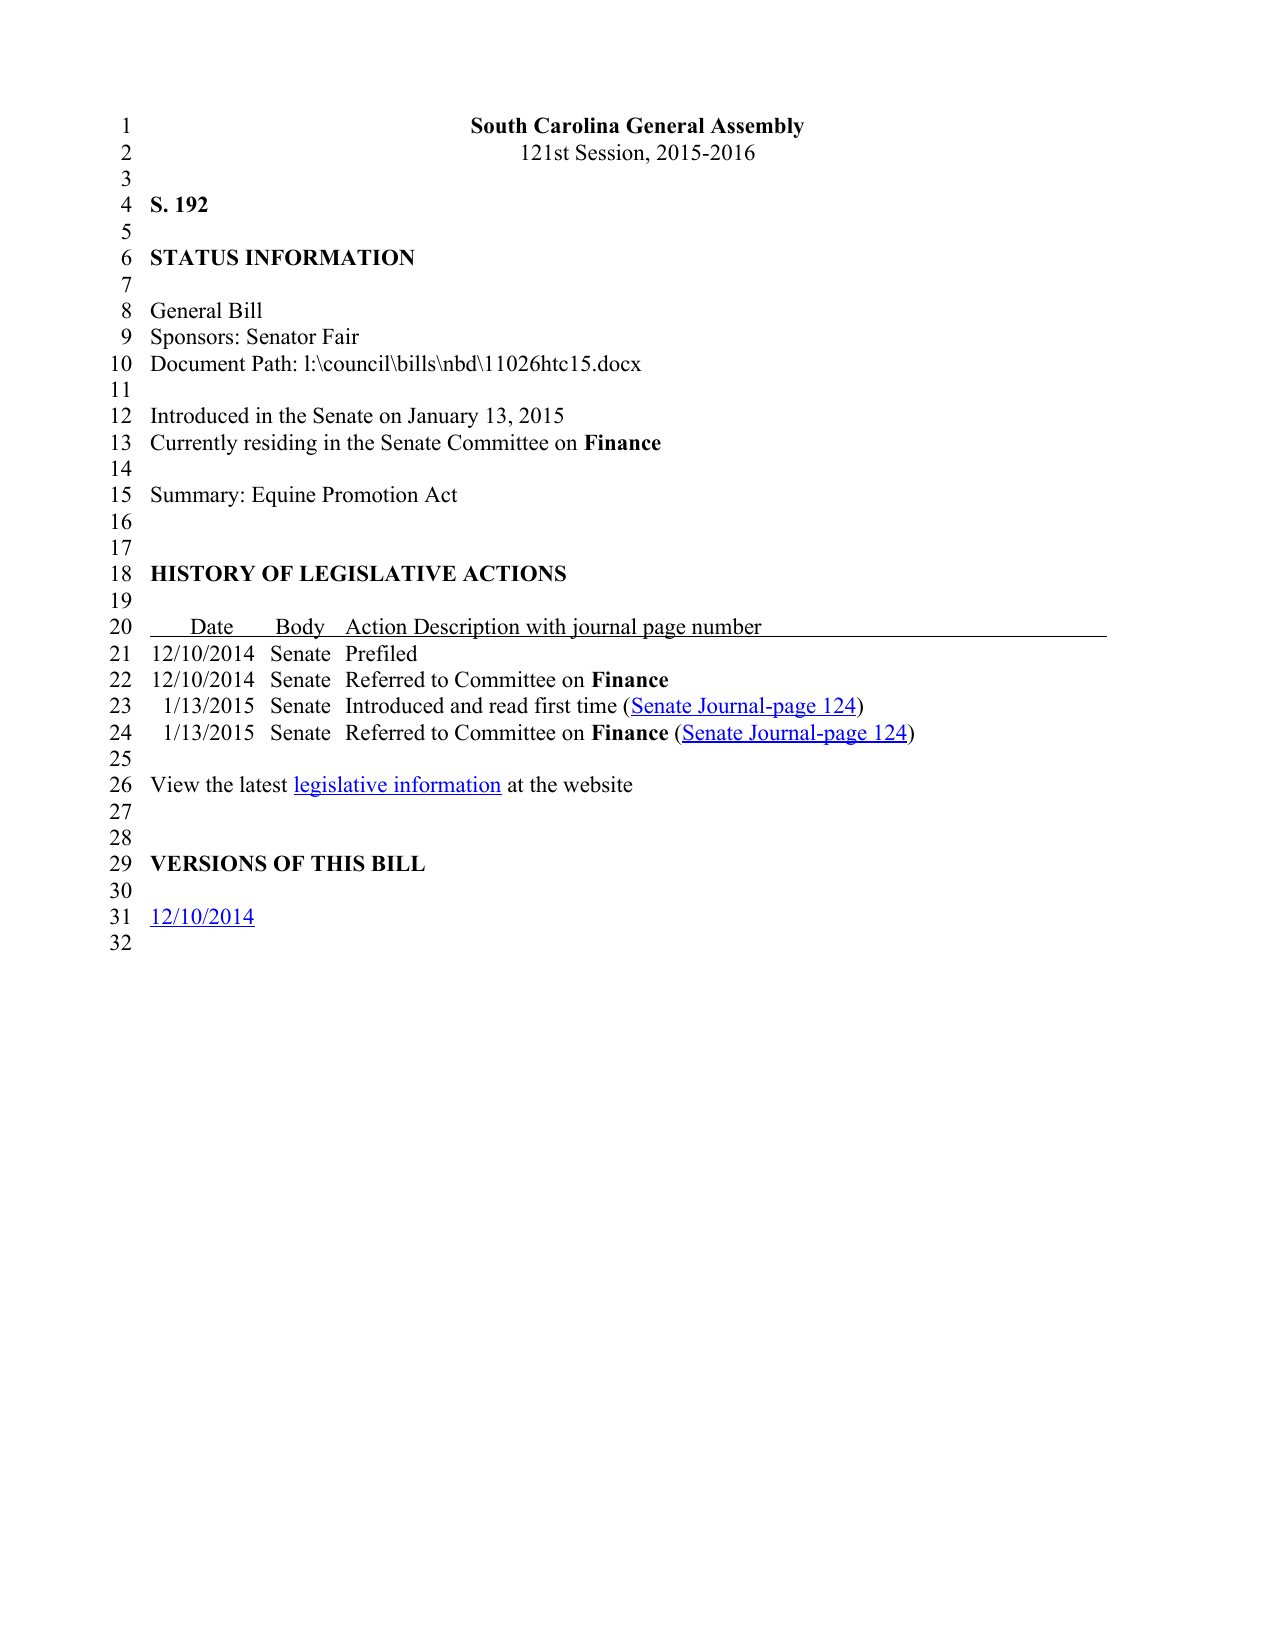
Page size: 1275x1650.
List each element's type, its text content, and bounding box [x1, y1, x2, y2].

text 12/10/2014 [150, 903, 1125, 929]
text View the latest legislative information at the website [150, 771, 1125, 798]
text 1/13/2015 Senate Referred to Committee on Finance (Senate Journal-page 124) [150, 719, 1125, 745]
text HISTORY OF LEGISLATIVE ACTIONS [150, 561, 1125, 587]
text 1/13/2015 Senate Introduced and read first time (Senate Journal-page 124) [150, 692, 1125, 719]
text South Carolina General Assembly [150, 112, 1125, 139]
text Sponsors: Senator Fair [150, 323, 1125, 350]
text Date Body Action Description with journal page number [150, 613, 1125, 639]
text 12/10/2014 Senate Prefiled [150, 639, 1125, 666]
text Document Path: l:\council\bills\nbd\11026htc15.docx [150, 350, 1125, 376]
text General Bill [150, 297, 1125, 323]
text Currently residing in the Senate Committee on Finance [150, 429, 1125, 455]
text 121st Session, 2015-2016 [150, 139, 1125, 165]
text STATUS INFORMATION [150, 244, 1125, 271]
text Introduced in the Senate on January 13, 2015 [150, 402, 1125, 429]
text Summary: Equine Promotion Act [150, 481, 1125, 508]
text S. 192 [150, 192, 1125, 218]
text 12/10/2014 Senate Referred to Committee on Finance [150, 666, 1125, 692]
text VERSIONS OF THIS BILL [150, 850, 1125, 877]
